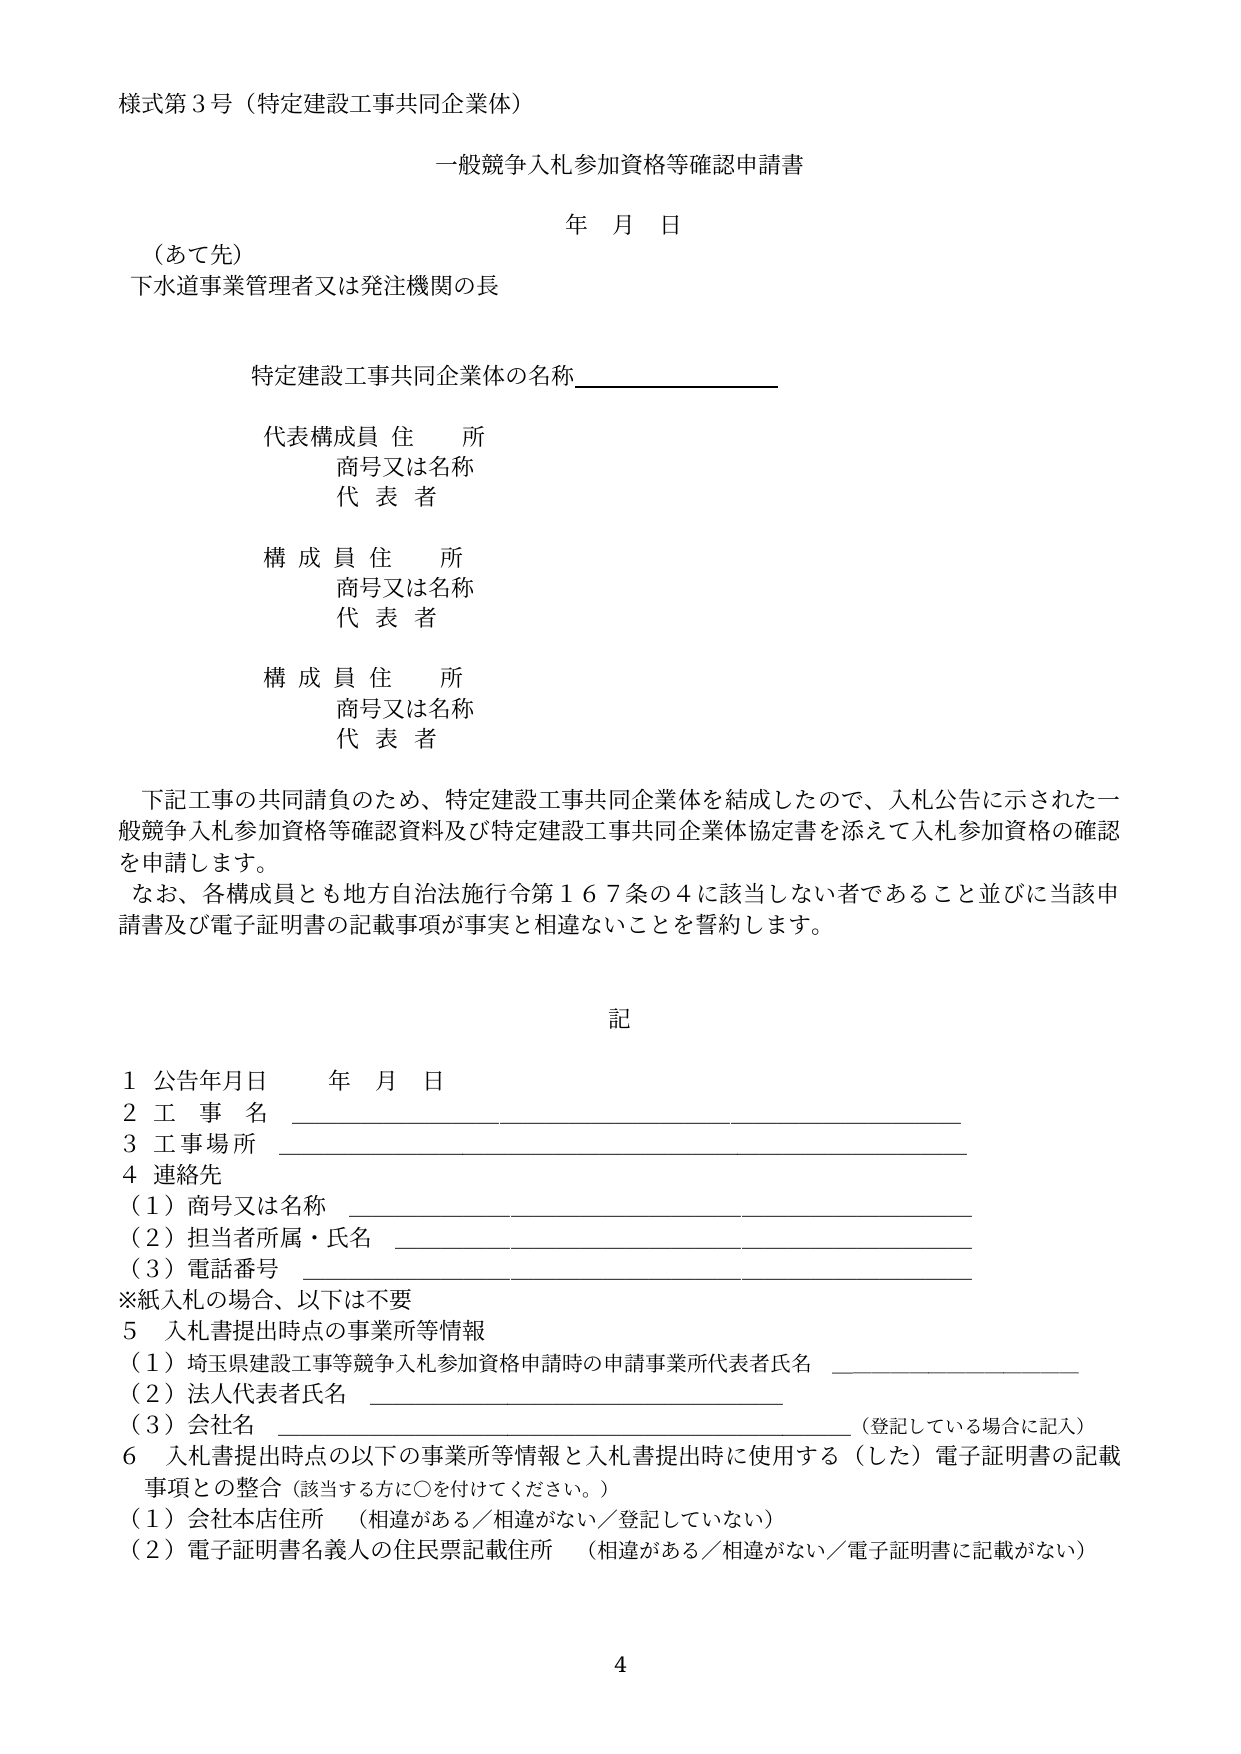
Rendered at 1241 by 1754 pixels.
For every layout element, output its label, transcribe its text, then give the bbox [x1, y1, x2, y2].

text （３）電話番号 ＿＿＿＿＿＿＿＿＿＿＿＿＿＿＿＿＿＿＿＿＿＿＿＿＿＿＿＿＿ [118, 1252, 1122, 1283]
text ６ 入札書提出時点の以下の事業所等情報と入札書提出時に使用する（した）電子証明書の記載事項との整合（該当する方に○を付けてください。） [118, 1440, 1122, 1502]
text 代表構成員 住 所 [118, 421, 1122, 451]
text ４ 連絡先 [118, 1158, 1122, 1190]
text 下記工事の共同請負のため、特定建設工事共同企業体を結成したので、入札公告に示された一般競争入札参加資格等確認資料及び特定建設工事共同企業体協定書を添えて入札参加資格の確認を申請します。 [118, 783, 1122, 877]
text 記 [118, 1002, 1122, 1033]
text ５ 入札書提出時点の事業所等情報 [118, 1315, 1122, 1346]
text （２）電子証明書名義人の住民票記載住所 （相違がある／相違がない／電子証明書に記載がない） [118, 1533, 1122, 1565]
text なお、各構成員とも地方自治法施行令第１６７条の４に該当しない者であること並びに当該申請書及び電子証明書の記載事項が事実と相違ないことを誓約します。 [118, 877, 1122, 940]
text （あて先） [118, 240, 1122, 270]
text 商号又は名称 [118, 451, 1122, 481]
text 商号又は名称 [118, 693, 1122, 723]
text 一般競争入札参加資格等確認申請書 [118, 149, 1122, 179]
text 構 成 員 住 所 [118, 542, 1122, 572]
text （１）埼玉県建設工事等競争入札参加資格申請時の申請事業所代表者氏名 ＿＿＿＿＿＿＿＿＿＿＿＿＿ [118, 1346, 1122, 1377]
text （１）商号又は名称 ＿＿＿＿＿＿＿＿＿＿＿＿＿＿＿＿＿＿＿＿＿＿＿＿＿＿＿ [118, 1190, 1122, 1221]
text （１）会社本店住所 （相違がある／相違がない／登記していない） [118, 1502, 1122, 1533]
text ３ 工事場所 ＿＿＿＿＿＿＿＿＿＿＿＿＿＿＿＿＿＿＿＿＿＿＿＿＿＿＿＿＿＿ [118, 1127, 1122, 1158]
text 特定建設工事共同企業体の名称 [118, 361, 1122, 391]
text 代表者 [118, 481, 1122, 512]
text 商号又は名称 [118, 572, 1122, 602]
text 代表者 [118, 723, 1122, 753]
text 様式第３号（特定建設工事共同企業体） [118, 89, 1122, 119]
text ※紙入札の場合、以下は不要 [118, 1283, 1122, 1315]
text １ 公告年月日 年 月 日 [118, 1065, 1122, 1096]
text 代表者 [118, 602, 1122, 632]
text （２）担当者所属・氏名 ＿＿＿＿＿＿＿＿＿＿＿＿＿＿＿＿＿＿＿＿＿＿＿＿＿ [118, 1221, 1122, 1252]
text （２）法人代表者氏名 ＿＿＿＿＿＿＿＿＿＿＿＿＿＿＿＿＿＿ [118, 1377, 1122, 1408]
text ２ 工 事 名 ＿＿＿＿＿＿＿＿＿＿＿＿＿＿＿＿＿＿＿＿＿＿＿＿＿＿＿＿＿ [118, 1096, 1122, 1127]
text 下水道事業管理者又は発注機関の長 [118, 270, 1122, 300]
text 年 月 日 [118, 209, 1122, 240]
text 構 成 員 住 所 [118, 663, 1122, 693]
text （３）会社名 ＿＿＿＿＿＿＿＿＿＿＿＿＿＿＿＿＿＿＿＿＿＿＿＿＿（登記している場合に記入） [118, 1408, 1122, 1440]
